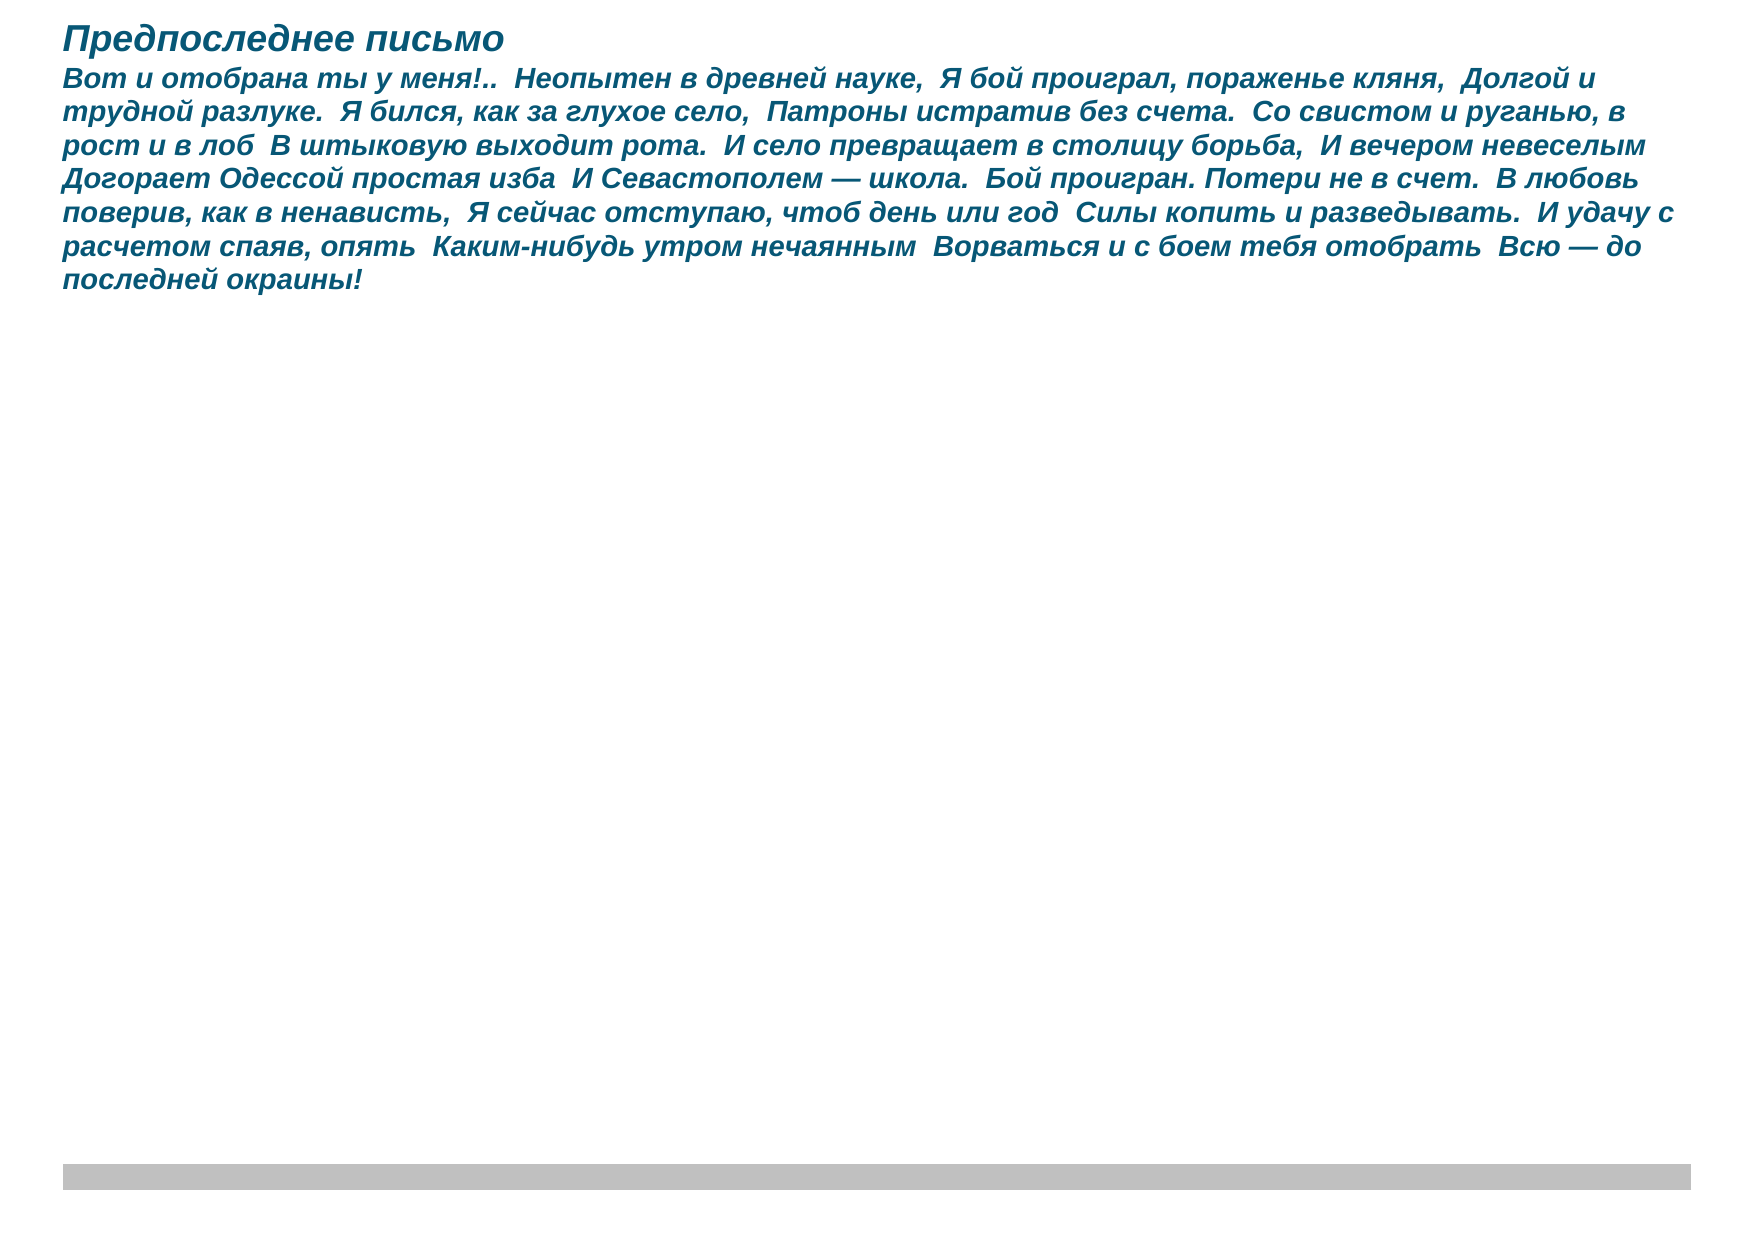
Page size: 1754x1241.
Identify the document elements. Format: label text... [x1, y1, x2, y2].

subtitle Предпоследнее письмо [62, 17, 1691, 60]
text Вот и отобрана ты у меня!.. [62, 61, 1691, 296]
